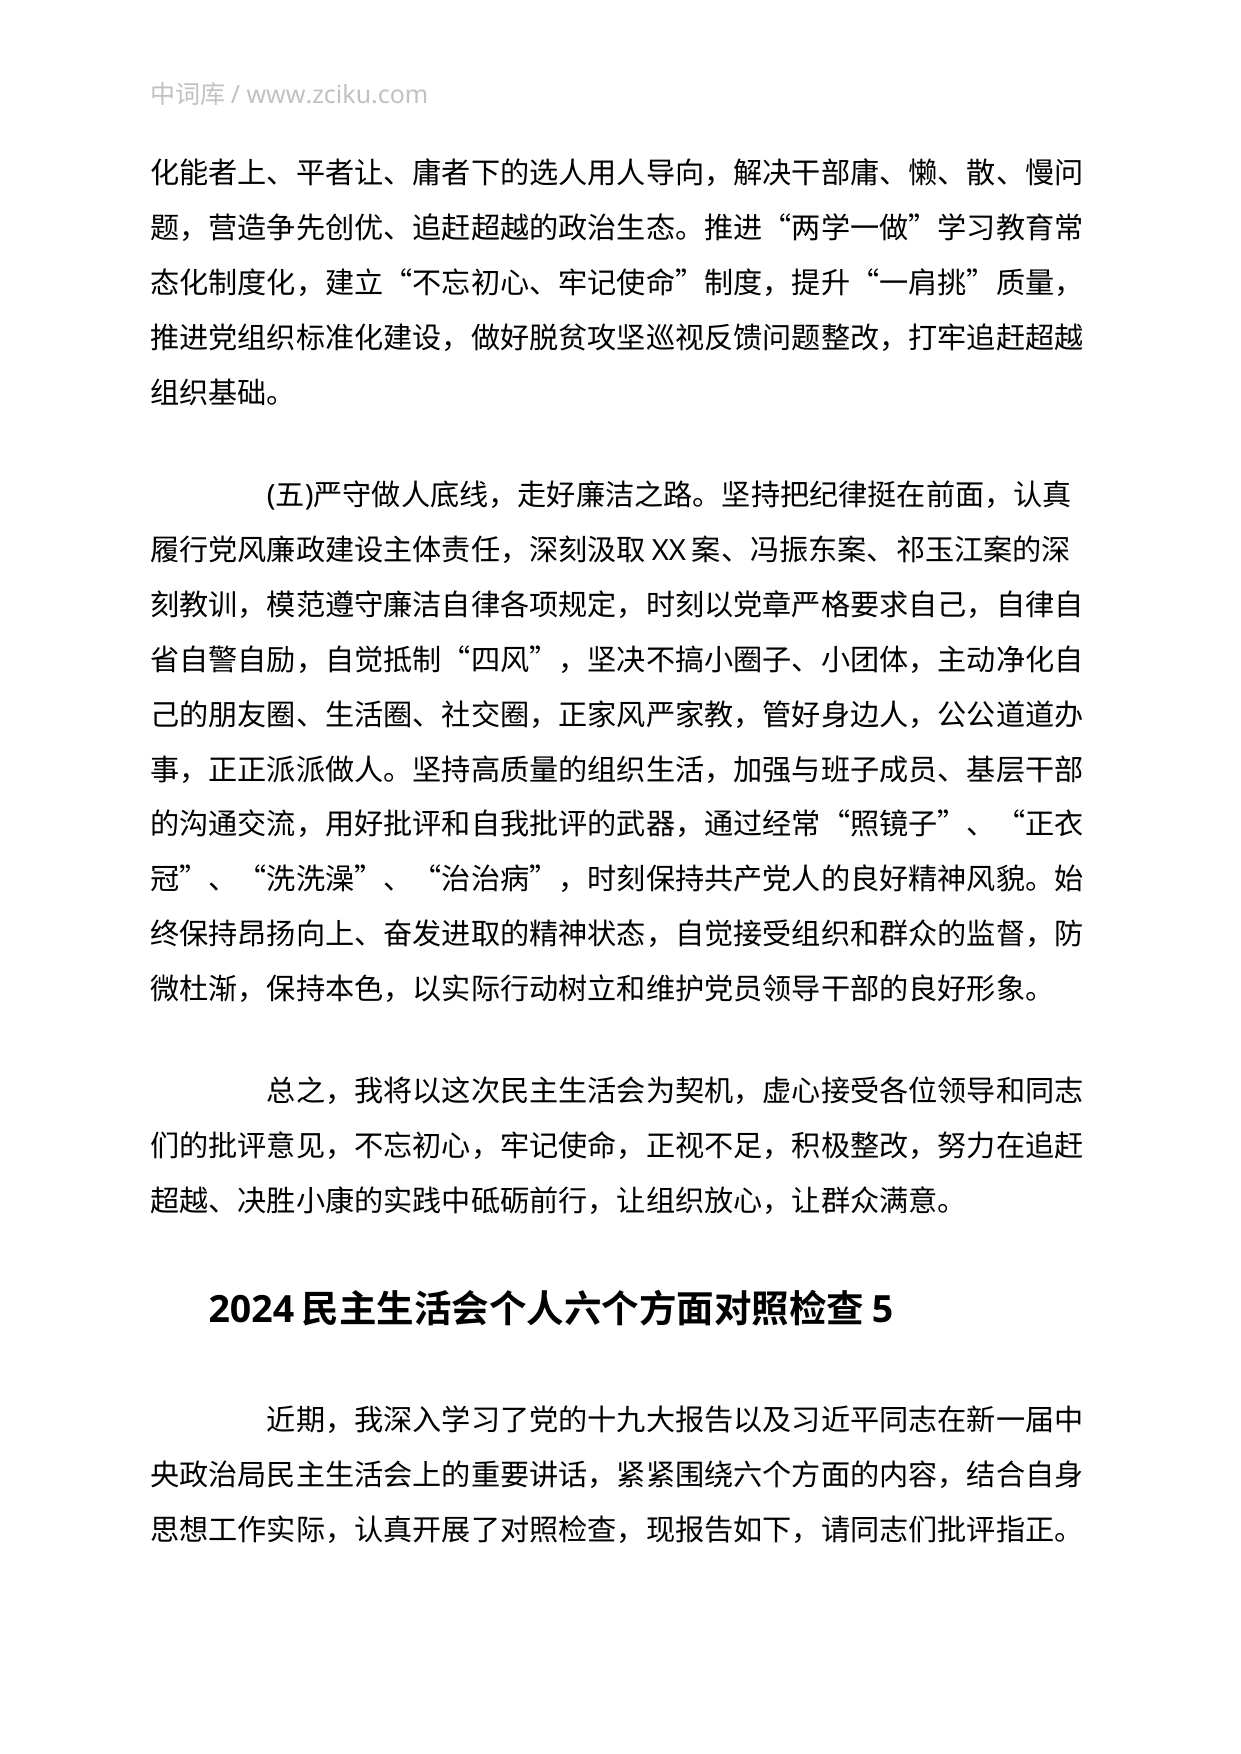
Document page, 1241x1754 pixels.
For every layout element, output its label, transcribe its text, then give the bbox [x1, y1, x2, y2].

text (五)严守做人底线，走好廉洁之路。坚持把纪律挺在前面，认真履行党风廉政建设主体责任，深刻汲取XX案、冯振东案、祁玉江案的深刻教训，模范遵守廉洁自律各项规定，时刻以党章严格要求自己，自律自省自警自励，自觉抵制“四风”，坚决不搞小圈子、小团体，主动净化自己的朋友圈、生活圈、社交圈，正家风严家教，管好身边人，公公道道办事，正正派派做人。坚持高质量的组织生活，加强与班子成员、基层干部的沟通交流，用好批评和自我批评的武器，通过经常“照镜子”、“正衣冠”、“洗洗澡”、“治治病”，时刻保持共产党人的良好精神风貌。始终保持昂扬向上、奋发进取的精神状态，自觉接受组织和群众的监督，防微杜渐，保持本色，以实际行动树立和维护党员领导干部的良好形象。 [150, 471, 1090, 1008]
text 近期，我深入学习了党的十九大报告以及习近平同志在新一届中央政治局民主生活会上的重要讲话，紧紧围绕六个方面的内容，结合自身思想工作实际，认真开展了对照检查，现报告如下，请同志们批评指正。 [150, 1397, 1090, 1549]
text 2024民主生活会个人六个方面对照检查5 [150, 1279, 1090, 1333]
text 总之，我将以这次民主生活会为契机，虚心接受各位领导和同志们的批评意见，不忘初心，牢记使命，正视不足，积极整改，努力在追赶超越、决胜小康的实践中砥砺前行，让组织放心，让群众满意。 [150, 1067, 1090, 1219]
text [150, 150, 1090, 412]
